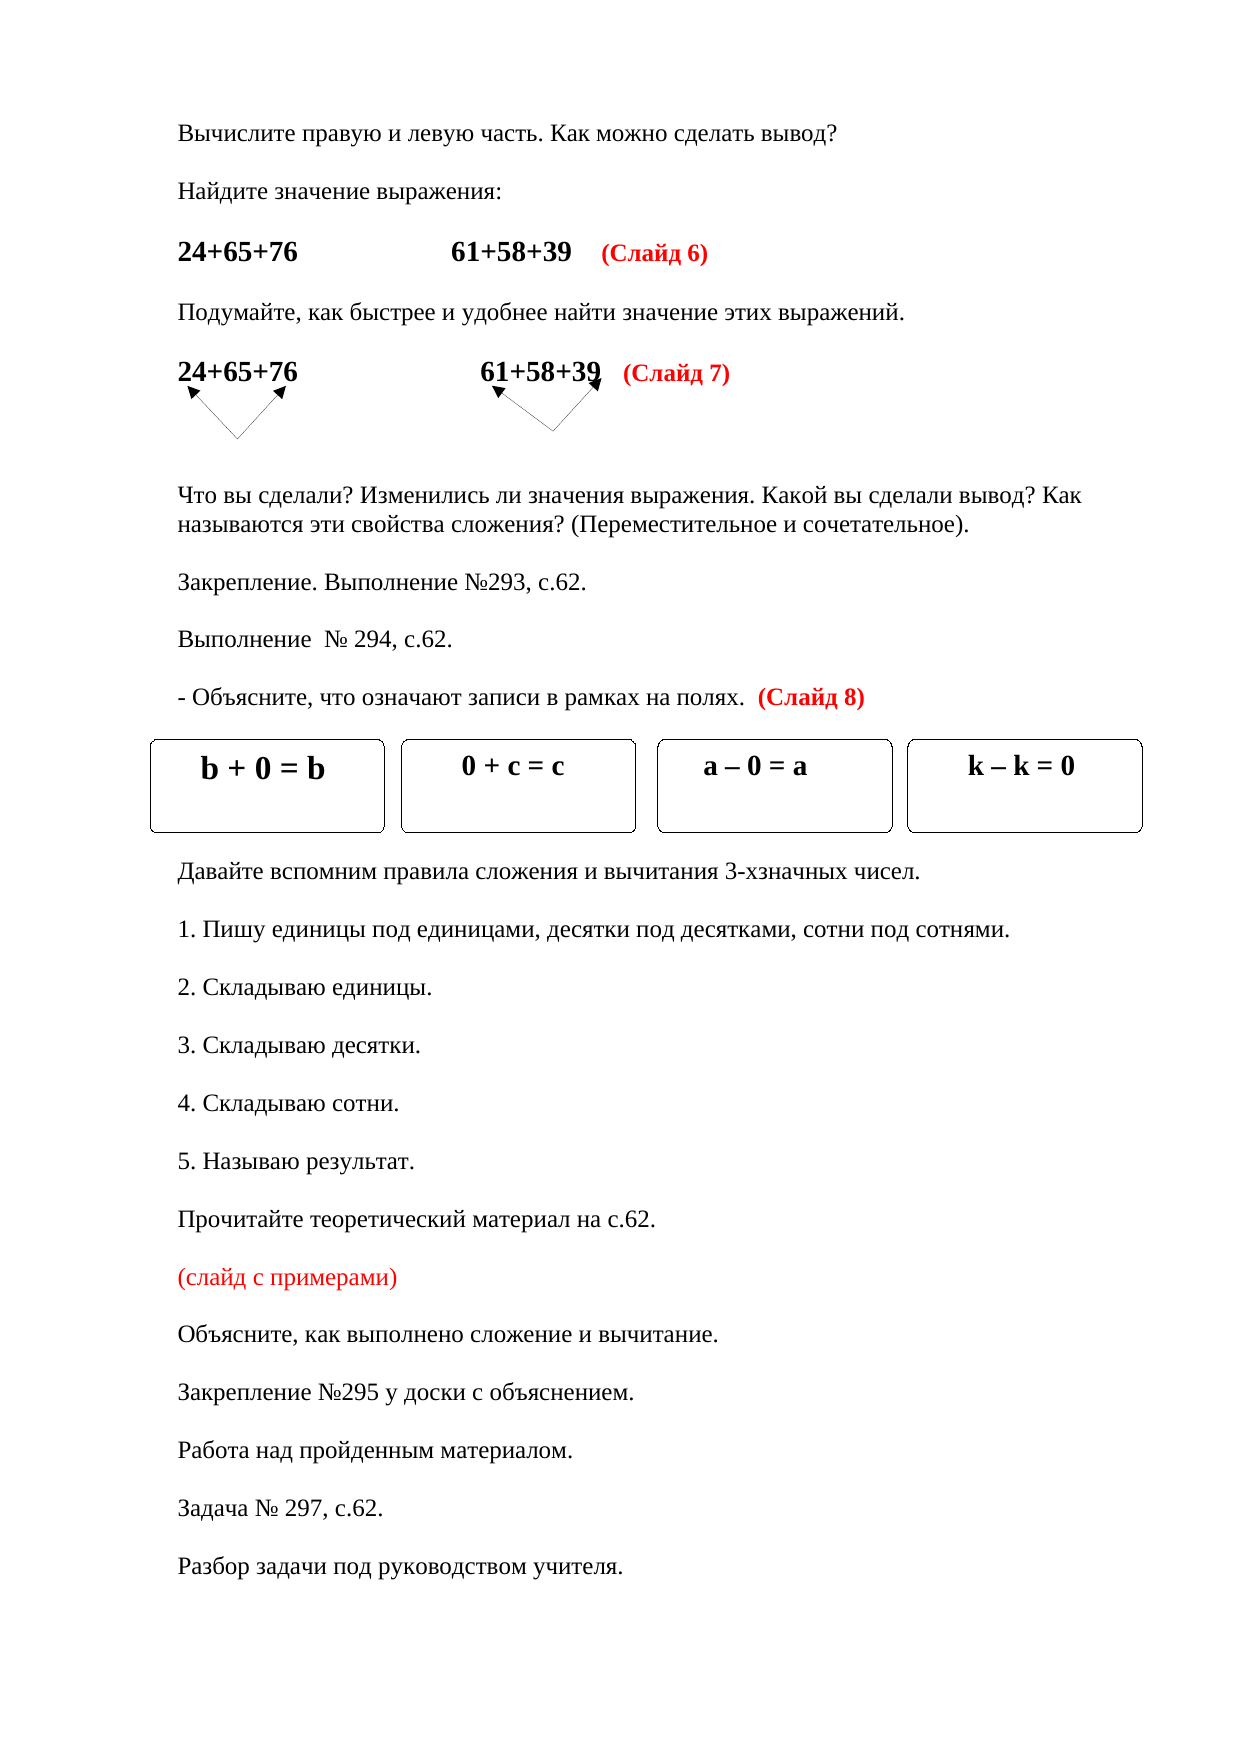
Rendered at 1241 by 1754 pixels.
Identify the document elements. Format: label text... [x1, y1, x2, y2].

text 24+65+76 61+58+39 (Слайд 6) [177, 234, 1152, 267]
text 24+65+76 61+58+39 (Слайд 7) [177, 354, 1152, 388]
text Задача № 297, с.62. [177, 1493, 1152, 1522]
text Работа над пройденным материалом. [177, 1435, 1152, 1464]
text Закрепление №295 у доски с объяснением. [177, 1377, 1152, 1406]
text Выполнение № 294, с.62. [177, 624, 1152, 653]
text Найдите значение выражения: [177, 176, 1152, 205]
text 2. Складываю единицы. [177, 972, 1152, 1001]
text Прочитайте теоретический материал на с.62. [177, 1204, 1152, 1232]
text Вычислите правую и левую часть. Как можно сделать вывод? [177, 118, 1152, 147]
text 4. Складываю сотни. [177, 1088, 1152, 1117]
text 1. Пишу единицы под единицами, десятки под десятками, сотни под сотнями. [177, 914, 1152, 943]
text 5. Называю результат. [177, 1146, 1152, 1174]
text Закрепление. Выполнение №293, с.62. [177, 567, 1152, 595]
text Разбор задачи под руководством учителя. [177, 1551, 1152, 1580]
text Объясните, как выполнено сложение и вычитание. [177, 1319, 1152, 1348]
text 3. Складываю десятки. [177, 1030, 1152, 1059]
text - Объясните, что означают записи в рамках на полях. (Слайд 8) [177, 682, 1152, 711]
text Подумайте, как быстрее и удобнее найти значение этих выражений. [177, 297, 1152, 325]
text Давайте вспомним правила сложения и вычитания 3-хзначных чисел. [177, 856, 1152, 885]
text (слайд с примерами) [177, 1262, 1152, 1290]
text Что вы сделали? Изменились ли значения выражения. Какой вы сделали вывод? Как называются эти свойства сложения? (Переместительное и сочетательное). [177, 480, 1152, 537]
